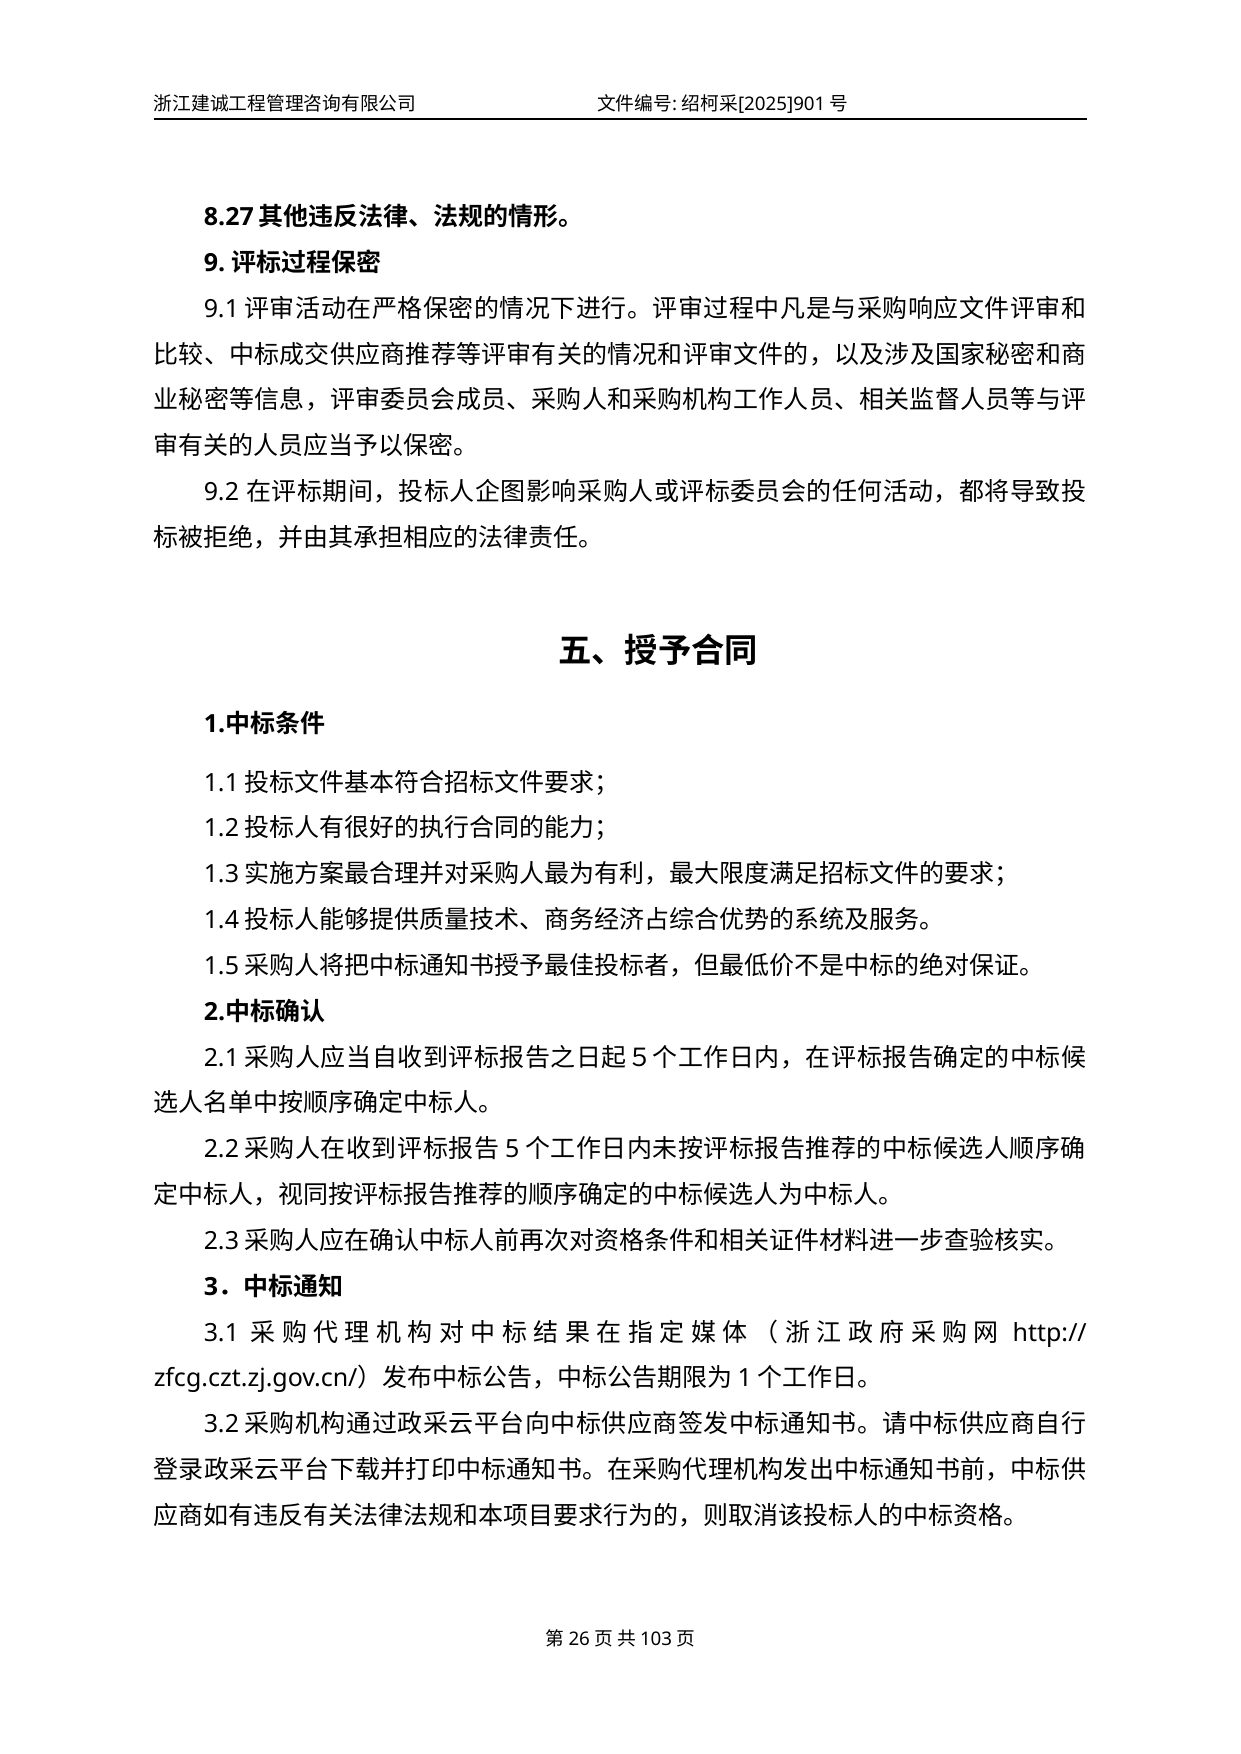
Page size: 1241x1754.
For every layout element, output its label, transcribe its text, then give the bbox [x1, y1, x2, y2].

text 2.2采购人在收到评标报告5个工作日内未按评标报告推荐的中标候选人顺序确定中标人，视同按评标报告推荐的顺序确定的中标候选人为中标人。 [153, 1121, 1087, 1213]
text 9.2 在评标期间，投标人企图影响采购人或评标委员会的任何活动，都将导致投标被拒绝，并由其承担相应的法律责任。 [153, 464, 1087, 556]
text 2.中标确认 [153, 983, 1087, 1029]
text 1.3实施方案最合理并对采购人最为有利，最大限度满足招标文件的要求； [153, 846, 1087, 892]
text 1.2投标人有很好的执行合同的能力； [153, 800, 1087, 846]
text 1.5采购人将把中标通知书授予最佳投标者，但最低价不是中标的绝对保证。 [153, 938, 1087, 983]
text 3.1采购代理机构对中标结果在指定媒体（浙江政府采购网http://zfcg.czt.zj.gov.cn/）发布中标公告，中标公告期限为1个工作日。 [153, 1304, 1087, 1396]
text 1.1投标文件基本符合招标文件要求； [153, 754, 1087, 800]
text 8.27其他违反法律、法规的情形。 [153, 189, 1087, 235]
text 五、授予合同 [153, 624, 1087, 672]
text 1.4投标人能够提供质量技术、商务经济占综合优势的系统及服务。 [153, 892, 1087, 938]
text 2.1采购人应当自收到评标报告之日起５个工作日内，在评标报告确定的中标候选人名单中按顺序确定中标人。 [153, 1029, 1087, 1121]
text 3．中标通知 [153, 1258, 1087, 1304]
text 3.2采购机构通过政采云平台向中标供应商签发中标通知书。请中标供应商自行登录政采云平台下载并打印中标通知书。在采购代理机构发出中标通知书前，中标供应商如有违反有关法律法规和本项目要求行为的，则取消该投标人的中标资格。 [153, 1396, 1087, 1533]
text 9.1评审活动在严格保密的情况下进行。评审过程中凡是与采购响应文件评审和比较、中标成交供应商推荐等评审有关的情况和评审文件的，以及涉及国家秘密和商业秘密等信息，评审委员会成员、采购人和采购机构工作人员、相关监督人员等与评审有关的人员应当予以保密。 [153, 281, 1087, 464]
text 2.3采购人应在确认中标人前再次对资格条件和相关证件材料进一步查验核实。 [153, 1213, 1087, 1258]
list 1.中标条件 [153, 696, 1087, 742]
text 9. 评标过程保密 [153, 235, 1087, 281]
